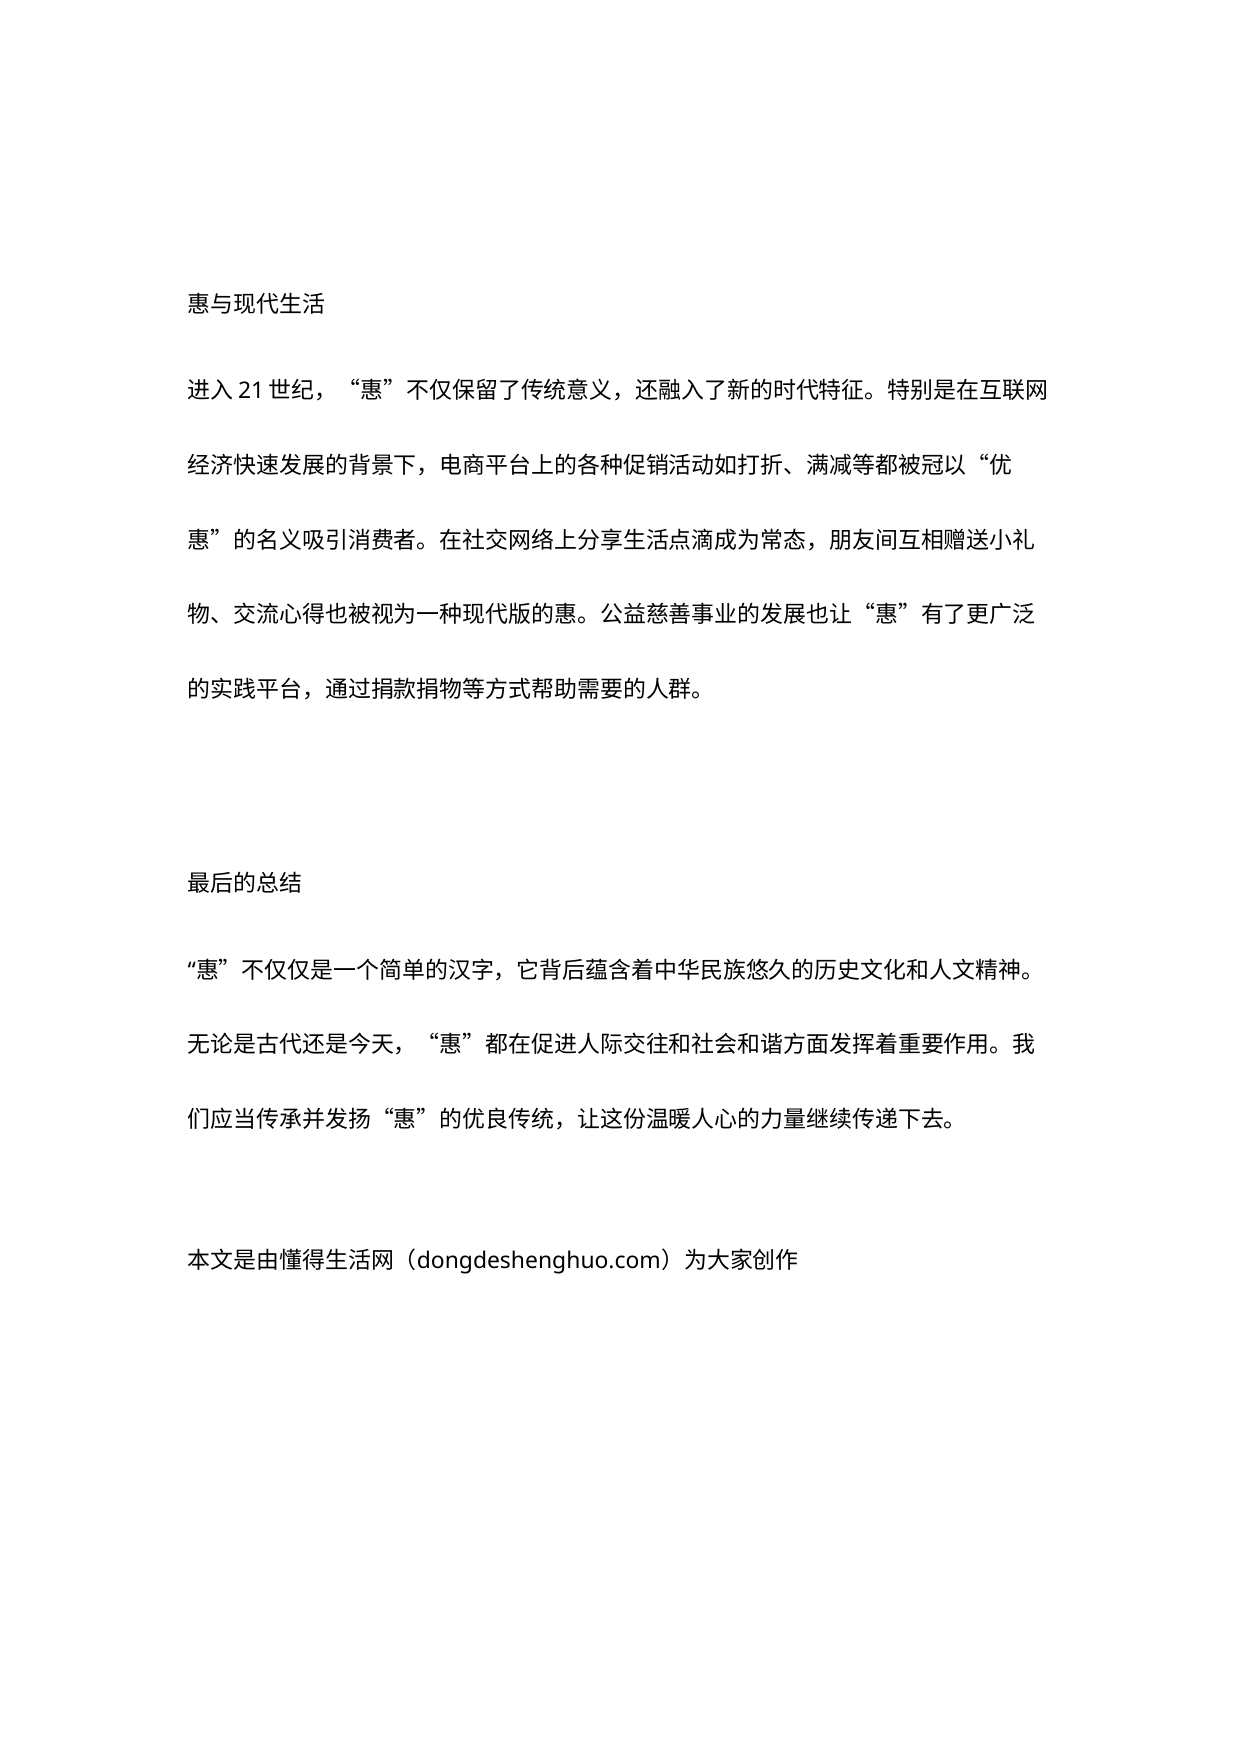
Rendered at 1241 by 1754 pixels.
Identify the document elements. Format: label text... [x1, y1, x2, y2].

text 惠与现代生活 [187, 270, 1053, 335]
text “惠”不仅仅是一个简单的汉字，它背后蕴含着中华民族悠久的历史文化和人文精神。无论是古代还是今天，“惠”都在促进人际交往和社会和谐方面发挥着重要作用。我们应当传承并发扬“惠”的优良传统，让这份温暖人心的力量继续传递下去。 [187, 936, 1053, 1150]
text 最后的总结 [187, 849, 1053, 914]
text 进入21世纪，“惠”不仅保留了传统意义，还融入了新的时代特征。特别是在互联网经济快速发展的背景下，电商平台上的各种促销活动如打折、满减等都被冠以“优惠”的名义吸引消费者。在社交网络上分享生活点滴成为常态，朋友间互相赠送小礼物、交流心得也被视为一种现代版的惠。公益慈善事业的发展也让“惠”有了更广泛的实践平台，通过捐款捐物等方式帮助需要的人群。 [187, 356, 1053, 720]
text 本文是由懂得生活网（dongdeshenghuo.com）为大家创作 [187, 1226, 1053, 1291]
